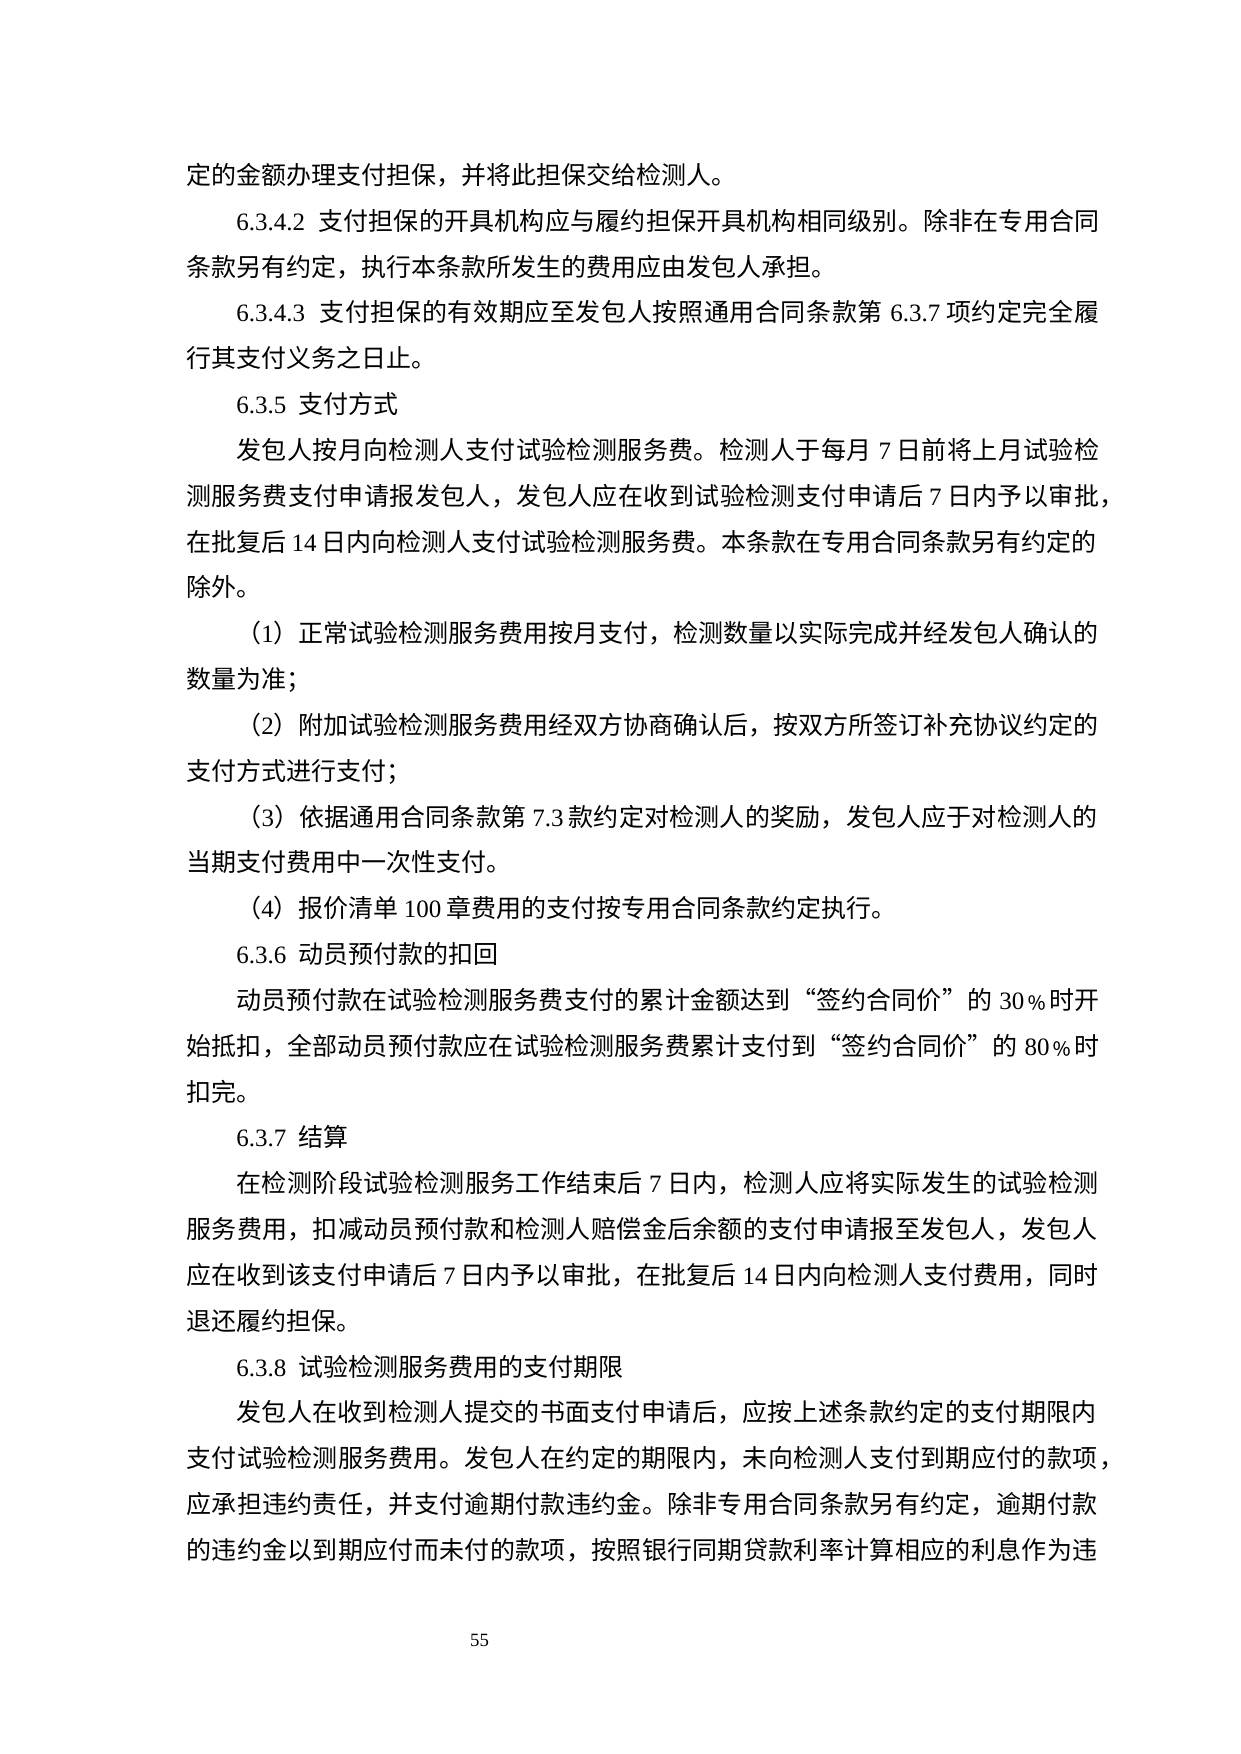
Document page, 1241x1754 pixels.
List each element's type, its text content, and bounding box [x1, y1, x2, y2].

text 6.3.7 结算 [186, 1110, 1099, 1156]
text 6.3.8 试验检测服务费用的支付期限 [186, 1339, 1099, 1385]
text 动员预付款在试验检测服务费支付的累计金额达到“签约合同价”的30﹪时开始抵扣，全部动员预付款应在试验检测服务费累计支付到“签约合同价”的80﹪时扣完。 [186, 973, 1099, 1110]
text 6.3.4.2 支付担保的开具机构应与履约担保开具机构相同级别。除非在专用合同条款另有约定，执行本条款所发生的费用应由发包人承担。 [186, 193, 1099, 285]
text （3）依据通用合同条款第7.3款约定对检测人的奖励，发包人应于对检测人的当期支付费用中一次性支付。 [186, 789, 1099, 881]
text 6.3.5 支付方式 [186, 377, 1099, 423]
text （1）正常试验检测服务费用按月支付，检测数量以实际完成并经发包人确认的数量为准； [186, 606, 1099, 698]
text 发包人按月向检测人支付试验检测服务费。检测人于每月7日前将上月试验检测服务费支付申请报发包人，发包人应在收到试验检测支付申请后7日内予以审批，在批复后14日内向检测人支付试验检测服务费。本条款在专用合同条款另有约定的除外。 [186, 423, 1099, 606]
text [186, 1385, 1099, 1568]
text （4）报价清单100章费用的支付按专用合同条款约定执行。 [186, 881, 1099, 927]
text 6.3.4.3 支付担保的有效期应至发包人按照通用合同条款第6.3.7项约定完全履行其支付义务之日止。 [186, 285, 1099, 377]
text （2）附加试验检测服务费用经双方协商确认后，按双方所签订补充协议约定的支付方式进行支付； [186, 698, 1099, 789]
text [186, 148, 1099, 193]
text 在检测阶段试验检测服务工作结束后7日内，检测人应将实际发生的试验检测服务费用，扣减动员预付款和检测人赔偿金后余额的支付申请报至发包人，发包人应在收到该支付申请后7日内予以审批，在批复后14日内向检测人支付费用，同时退还履约担保。 [186, 1156, 1099, 1339]
text 6.3.6 动员预付款的扣回 [186, 927, 1099, 973]
